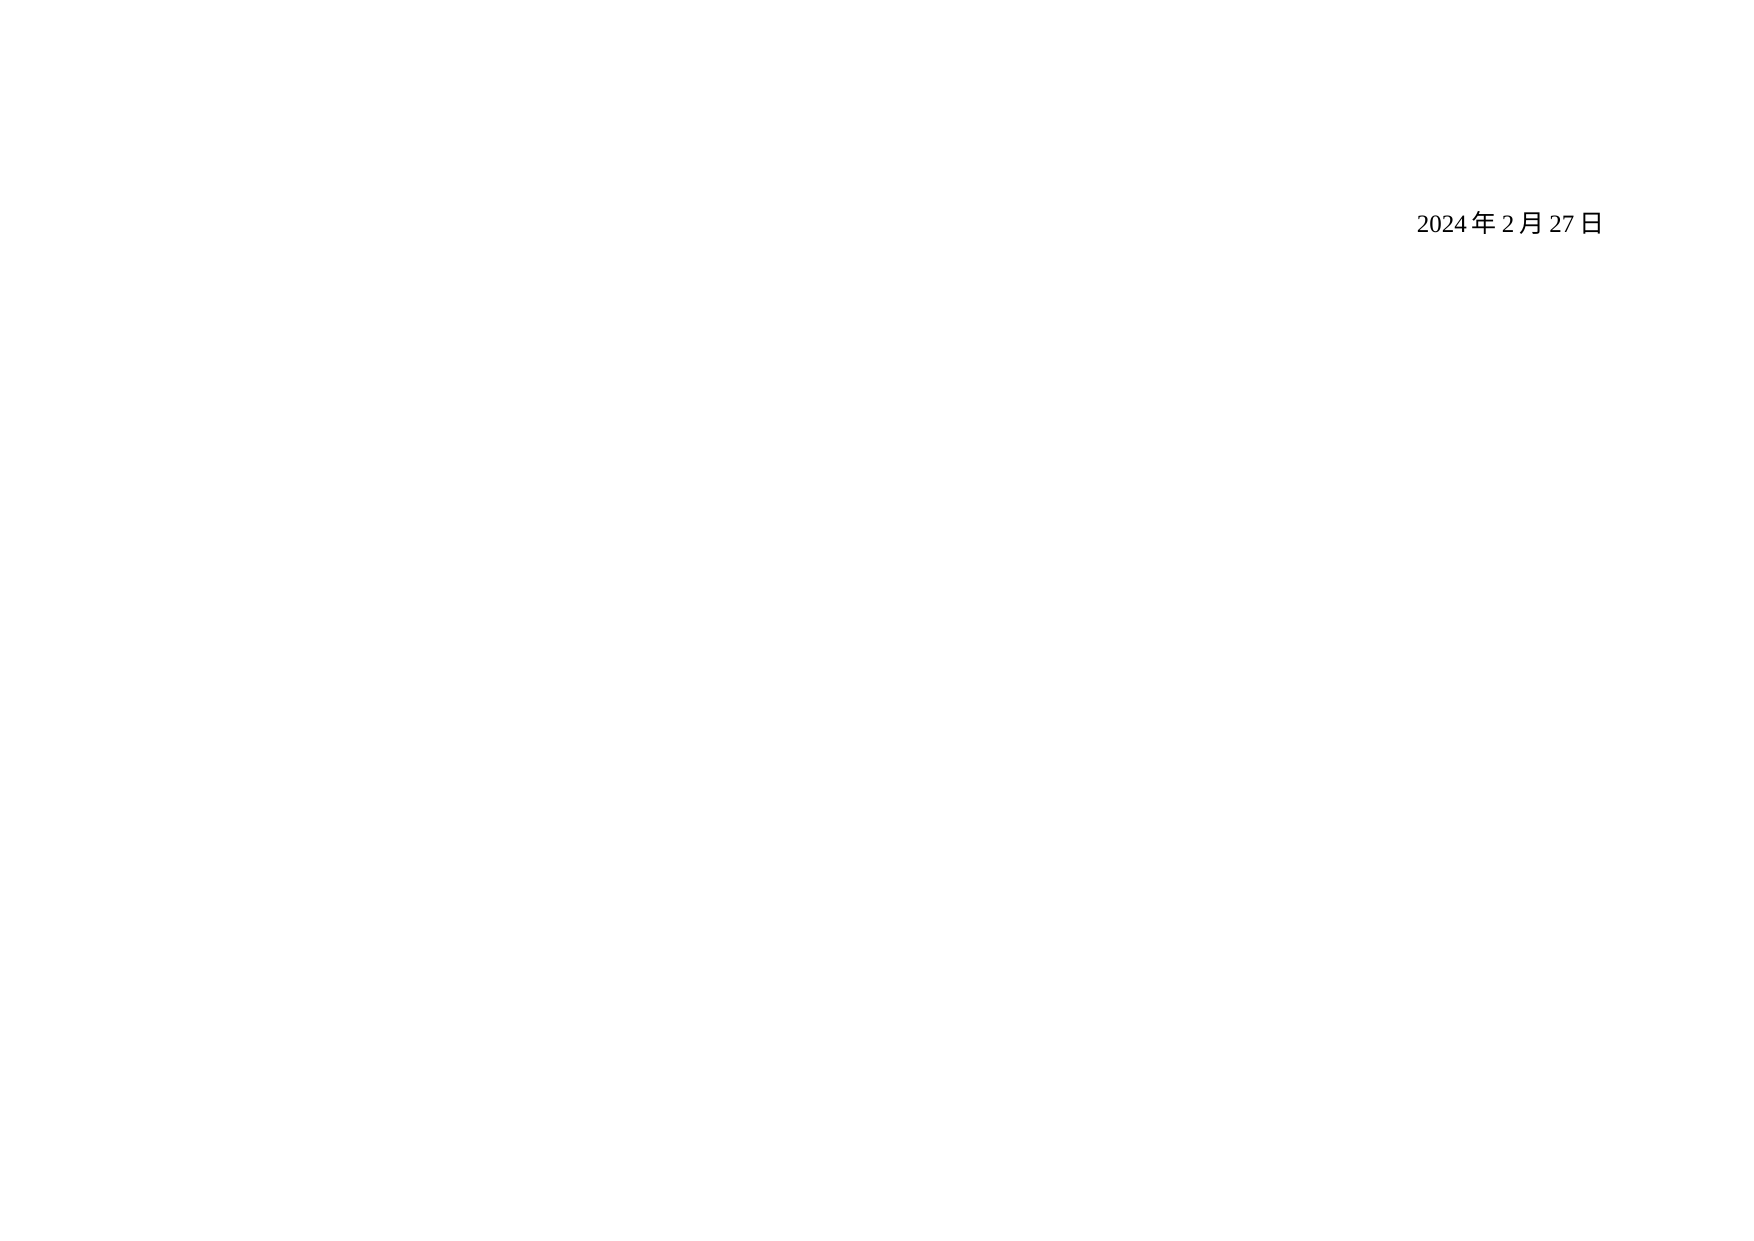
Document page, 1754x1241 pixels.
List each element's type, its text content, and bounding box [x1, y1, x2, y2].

text 2024年2月27日 [150, 188, 1604, 254]
